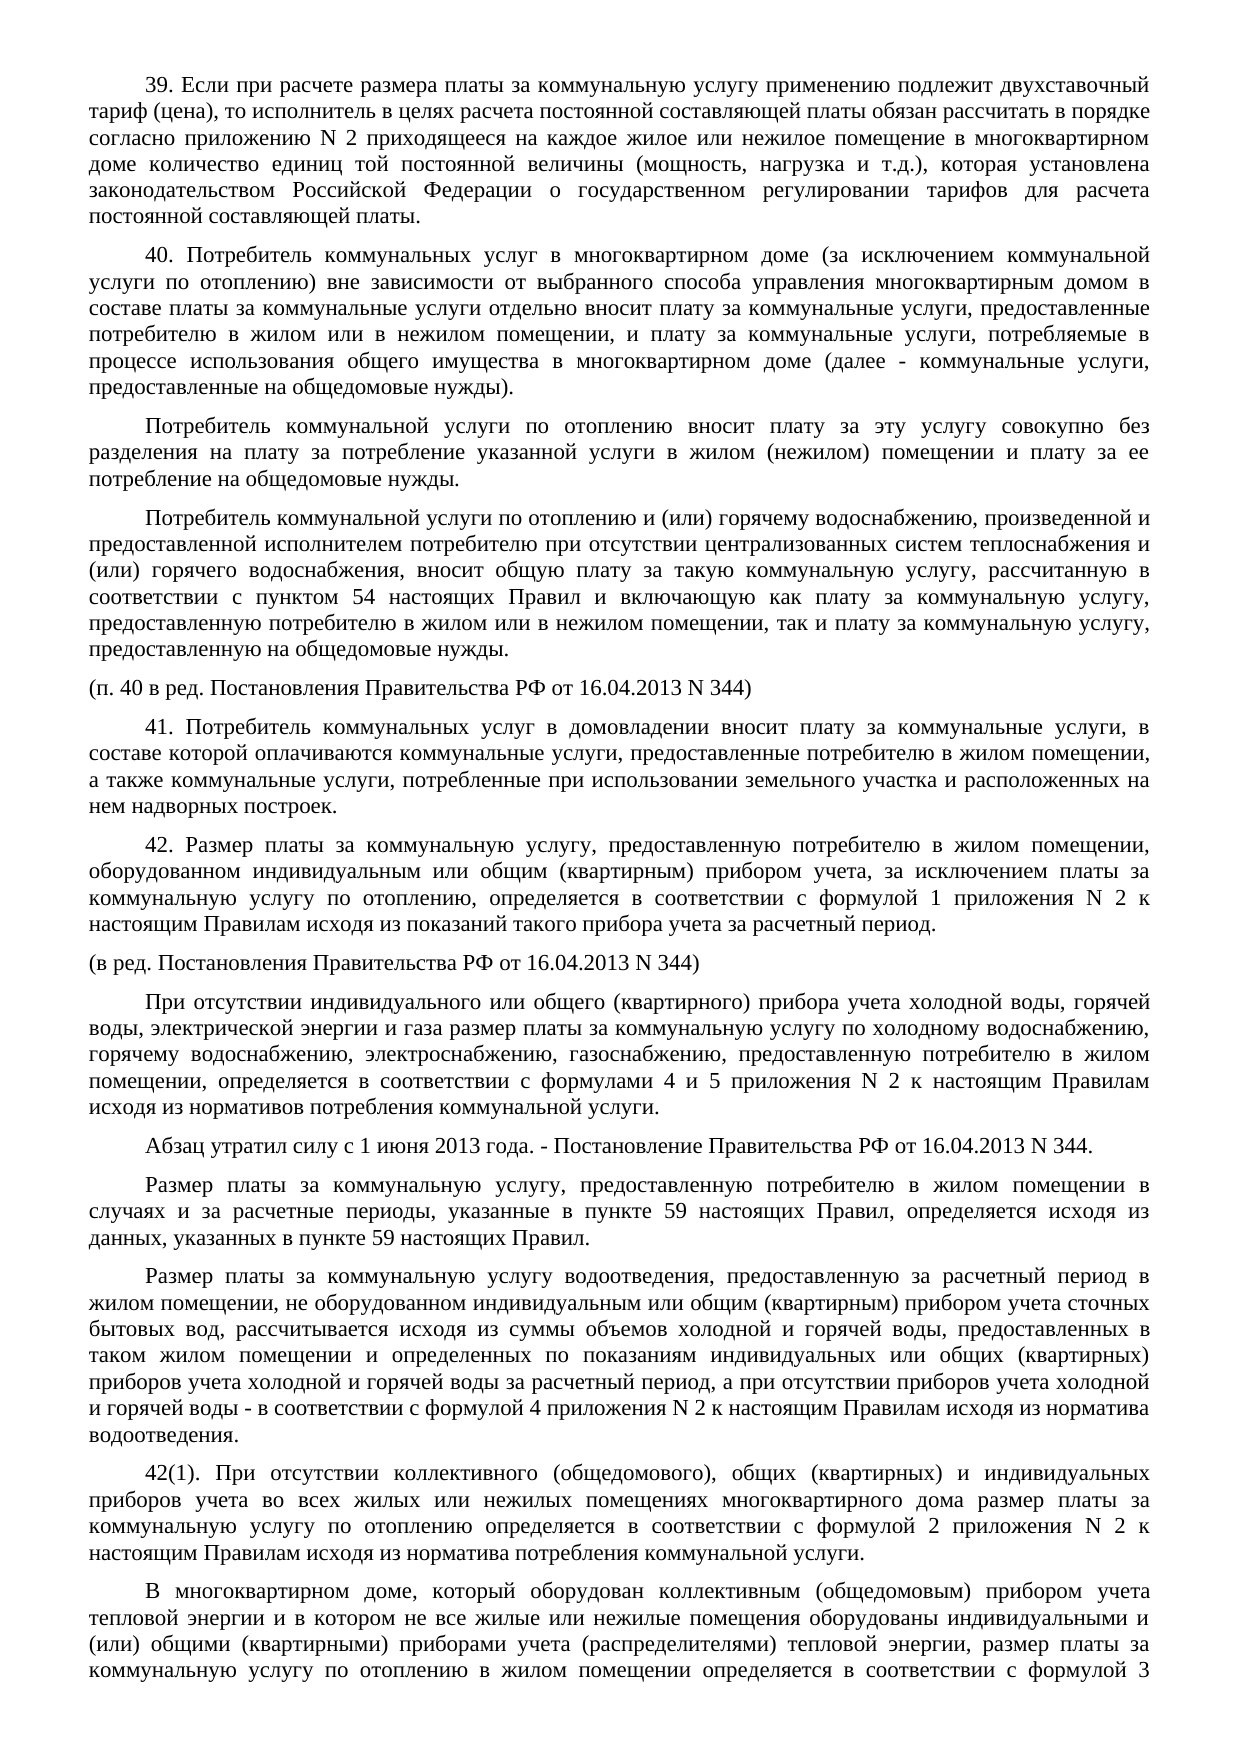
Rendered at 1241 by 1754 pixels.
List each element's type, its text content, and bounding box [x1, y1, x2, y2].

text Размер платы за коммунальную услугу водоотведения, предоставленную за расчетный период в жилом помещении, не оборудованном индивидуальным или общим (квартирным) прибором учета сточных бытовых вод, рассчитывается исходя из суммы объемов холодной и горячей воды, предоставленных в таком жилом помещении и определенных по показаниям индивидуальных или общих (квартирных) приборов учета холодной и горячей воды за расчетный период, а при отсутствии приборов учета холодной и горячей воды - в соответствии с формулой 4 приложения N 2 к настоящим Правилам исходя из норматива водоотведения. [89, 1262, 1152, 1447]
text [89, 1577, 1152, 1683]
text 41. Потребитель коммунальных услуг в домовладении вносит плату за коммунальные услуги, в составе которой оплачиваются коммунальные услуги, предоставленные потребителю в жилом помещении, а также коммунальные услуги, потребленные при использовании земельного участка и расположенных на нем надворных построек. [89, 713, 1152, 818]
text 40. Потребитель коммунальных услуг в многоквартирном доме (за исключением коммунальной услуги по отоплению) вне зависимости от выбранного способа управления многоквартирным домом в составе платы за коммунальные услуги отдельно вносит плату за коммунальные услуги, предоставленные потребителю в жилом или в нежилом помещении, и плату за коммунальные услуги, потребляемые в процессе использования общего имущества в многоквартирном доме (далее - коммунальные услуги, предоставленные на общедомовые нужды). [89, 241, 1152, 399]
text 39. Если при расчете размера платы за коммунальную услугу применению подлежит двухставочный тариф (цена), то исполнитель в целях расчета постоянной составляющей платы обязан рассчитать в порядке согласно приложению N 2 приходящееся на каждое жилое или нежилое помещение в многоквартирном доме количество единиц той постоянной величины (мощность, нагрузка и т.д.), которая установлена законодательством Российской Федерации о государственном регулировании тарифов для расчета постоянной составляющей платы. [89, 71, 1152, 229]
text Потребитель коммунальной услуги по отоплению и (или) горячему водоснабжению, произведенной и предоставленной исполнителем потребителю при отсутствии централизованных систем теплоснабжения и (или) горячего водоснабжения, вносит общую плату за такую коммунальную услугу, рассчитанную в соответствии с пунктом 54 настоящих Правил и включающую как плату за коммунальную услугу, предоставленную потребителю в жилом или в нежилом помещении, так и плату за коммунальную услугу, предоставленную на общедомовые нужды. [89, 504, 1152, 662]
text 42(1). При отсутствии коллективного (общедомового), общих (квартирных) и индивидуальных приборов учета во всех жилых или нежилых помещениях многоквартирного дома размер платы за коммунальную услугу по отоплению определяется в соответствии с формулой 2 приложения N 2 к настоящим Правилам исходя из норматива потребления коммунальной услуги. [89, 1459, 1152, 1565]
text (п. 40 в ред. Постановления Правительства РФ от 16.04.2013 N 344) [89, 674, 1152, 701]
text Размер платы за коммунальную услугу, предоставленную потребителю в жилом помещении в случаях и за расчетные периоды, указанные в пункте 59 настоящих Правил, определяется исходя из данных, указанных в пункте 59 настоящих Правил. [89, 1171, 1152, 1250]
text 42. Размер платы за коммунальную услугу, предоставленную потребителю в жилом помещении, оборудованном индивидуальным или общим (квартирным) прибором учета, за исключением платы за коммунальную услугу по отоплению, определяется в соответствии с формулой 1 приложения N 2 к настоящим Правилам исходя из показаний такого прибора учета за расчетный период. [89, 831, 1152, 936]
text (в ред. Постановления Правительства РФ от 16.04.2013 N 344) [89, 949, 1152, 975]
text Потребитель коммунальной услуги по отоплению вносит плату за эту услугу совокупно без разделения на плату за потребление указанной услуги в жилом (нежилом) помещении и плату за ее потребление на общедомовые нужды. [89, 412, 1152, 491]
text Абзац утратил силу с 1 июня 2013 года. - Постановление Правительства РФ от 16.04.2013 N 344. [89, 1132, 1152, 1158]
text При отсутствии индивидуального или общего (квартирного) прибора учета холодной воды, горячей воды, электрической энергии и газа размер платы за коммунальную услугу по холодному водоснабжению, горячему водоснабжению, электроснабжению, газоснабжению, предоставленную потребителю в жилом помещении, определяется в соответствии с формулами 4 и 5 приложения N 2 к настоящим Правилам исходя из нормативов потребления коммунальной услуги. [89, 988, 1152, 1119]
